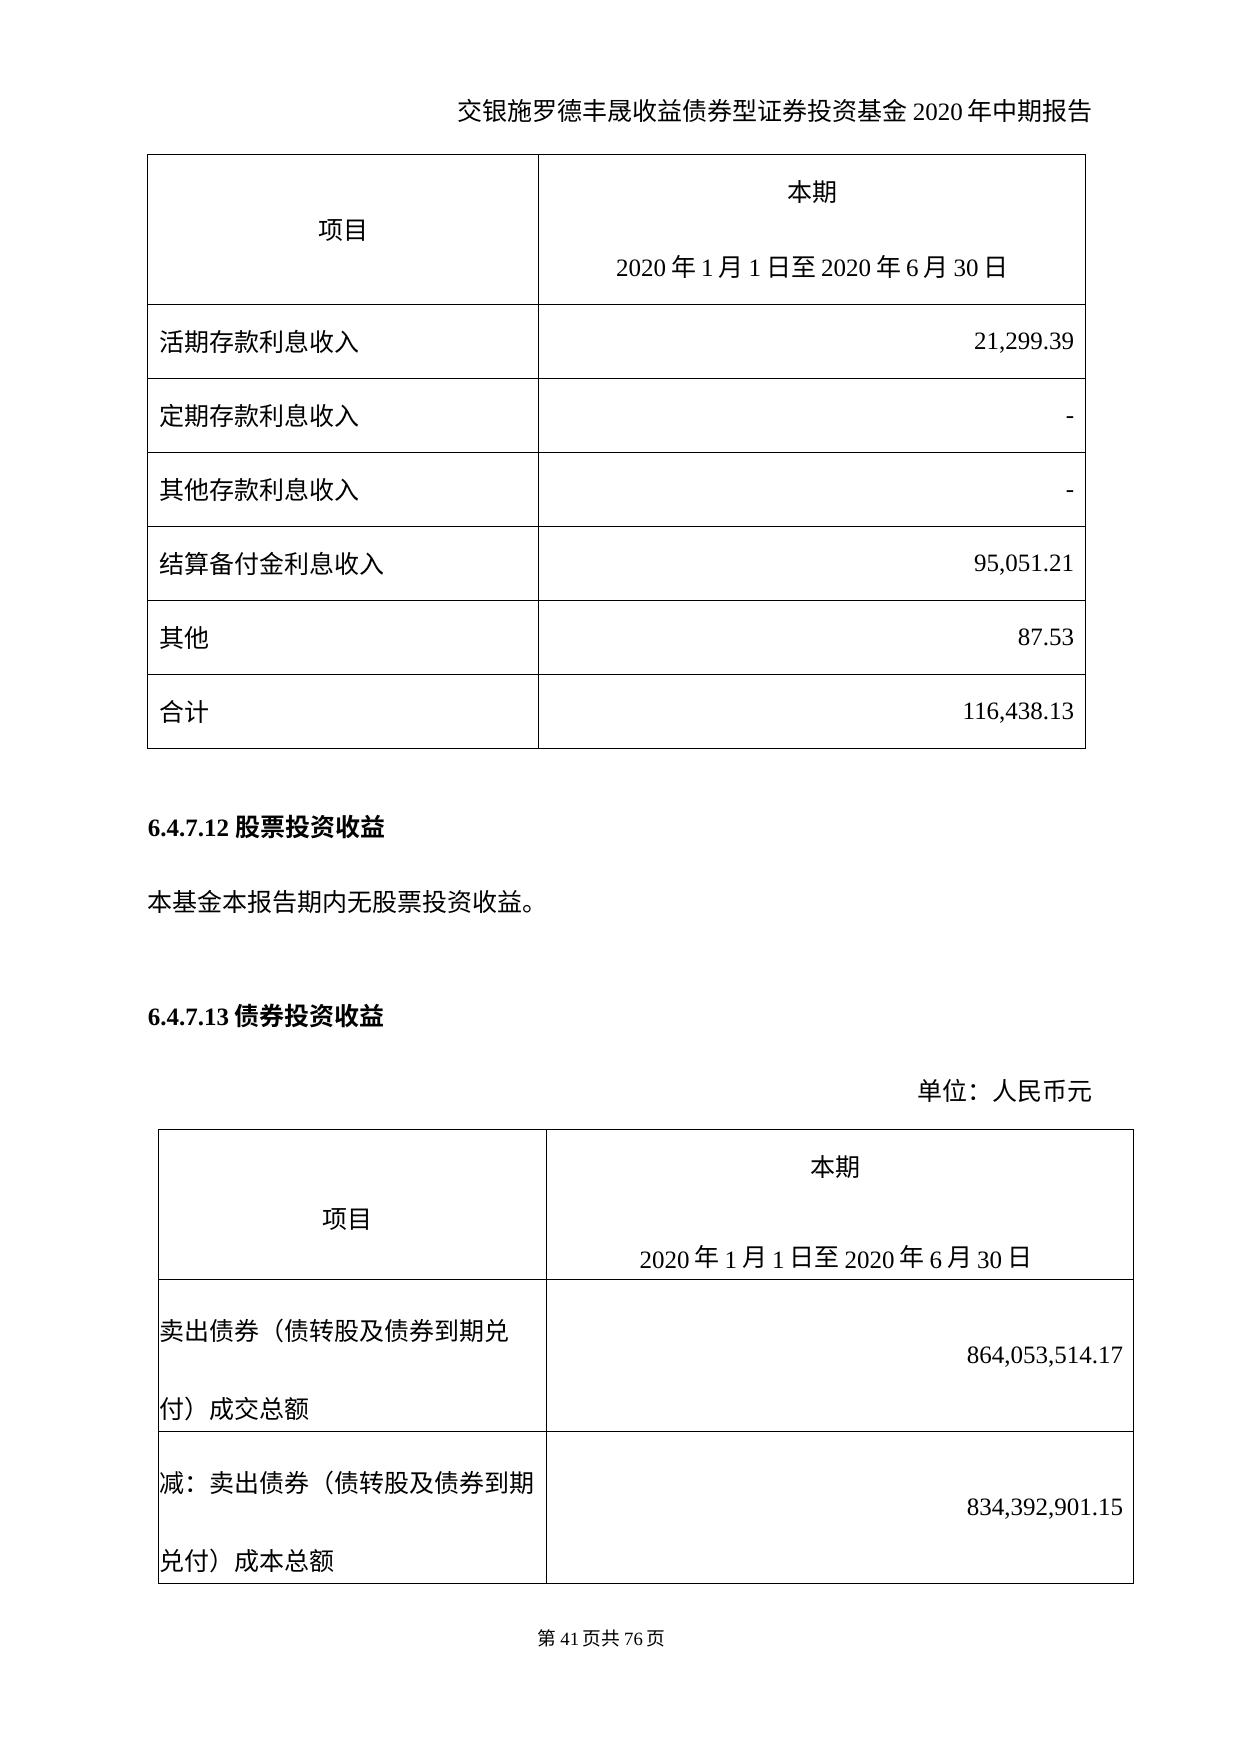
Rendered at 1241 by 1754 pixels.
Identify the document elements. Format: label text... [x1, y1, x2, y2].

table_cell - [539, 379, 1085, 452]
table_cell 87.53 [539, 601, 1085, 674]
table_cell 864,053,514.17 [547, 1280, 1133, 1431]
table_header 项目 [148, 155, 538, 303]
table_header 项目 [159, 1130, 546, 1278]
table_header 本期 2020年1月1日至2020年6月30日 [539, 155, 1085, 303]
table_cell 卖出债券（债转股及债券到期兑付）成交总额 [159, 1280, 546, 1431]
table_cell 结算备付金利息收入 [148, 527, 538, 600]
table_cell - [539, 453, 1085, 526]
table_cell 活期存款利息收入 [148, 305, 538, 378]
table_cell 834,392,901.15 [547, 1432, 1133, 1582]
text 6.4.7.13债券投资收益 [148, 982, 1092, 1047]
table_cell 21,299.39 [539, 305, 1085, 378]
table_cell 95,051.21 [539, 527, 1085, 600]
table_cell 其他存款利息收入 [148, 453, 538, 526]
table_cell 合计 [148, 675, 538, 748]
table_cell 116,438.13 [539, 675, 1085, 748]
text 本基金本报告期内无股票投资收益。 [148, 868, 1092, 972]
table_cell 定期存款利息收入 [148, 379, 538, 452]
table_header 本期 2020年1月1日至2020年6月30日 [547, 1130, 1133, 1278]
text 单位：人民币元 [149, 1057, 1092, 1122]
table_cell 减：卖出债券（债转股及债券到期兑付）成本总额 [159, 1432, 546, 1582]
text 6.4.7.12 股票投资收益 [148, 793, 1092, 858]
table_cell 其他 [148, 601, 538, 674]
